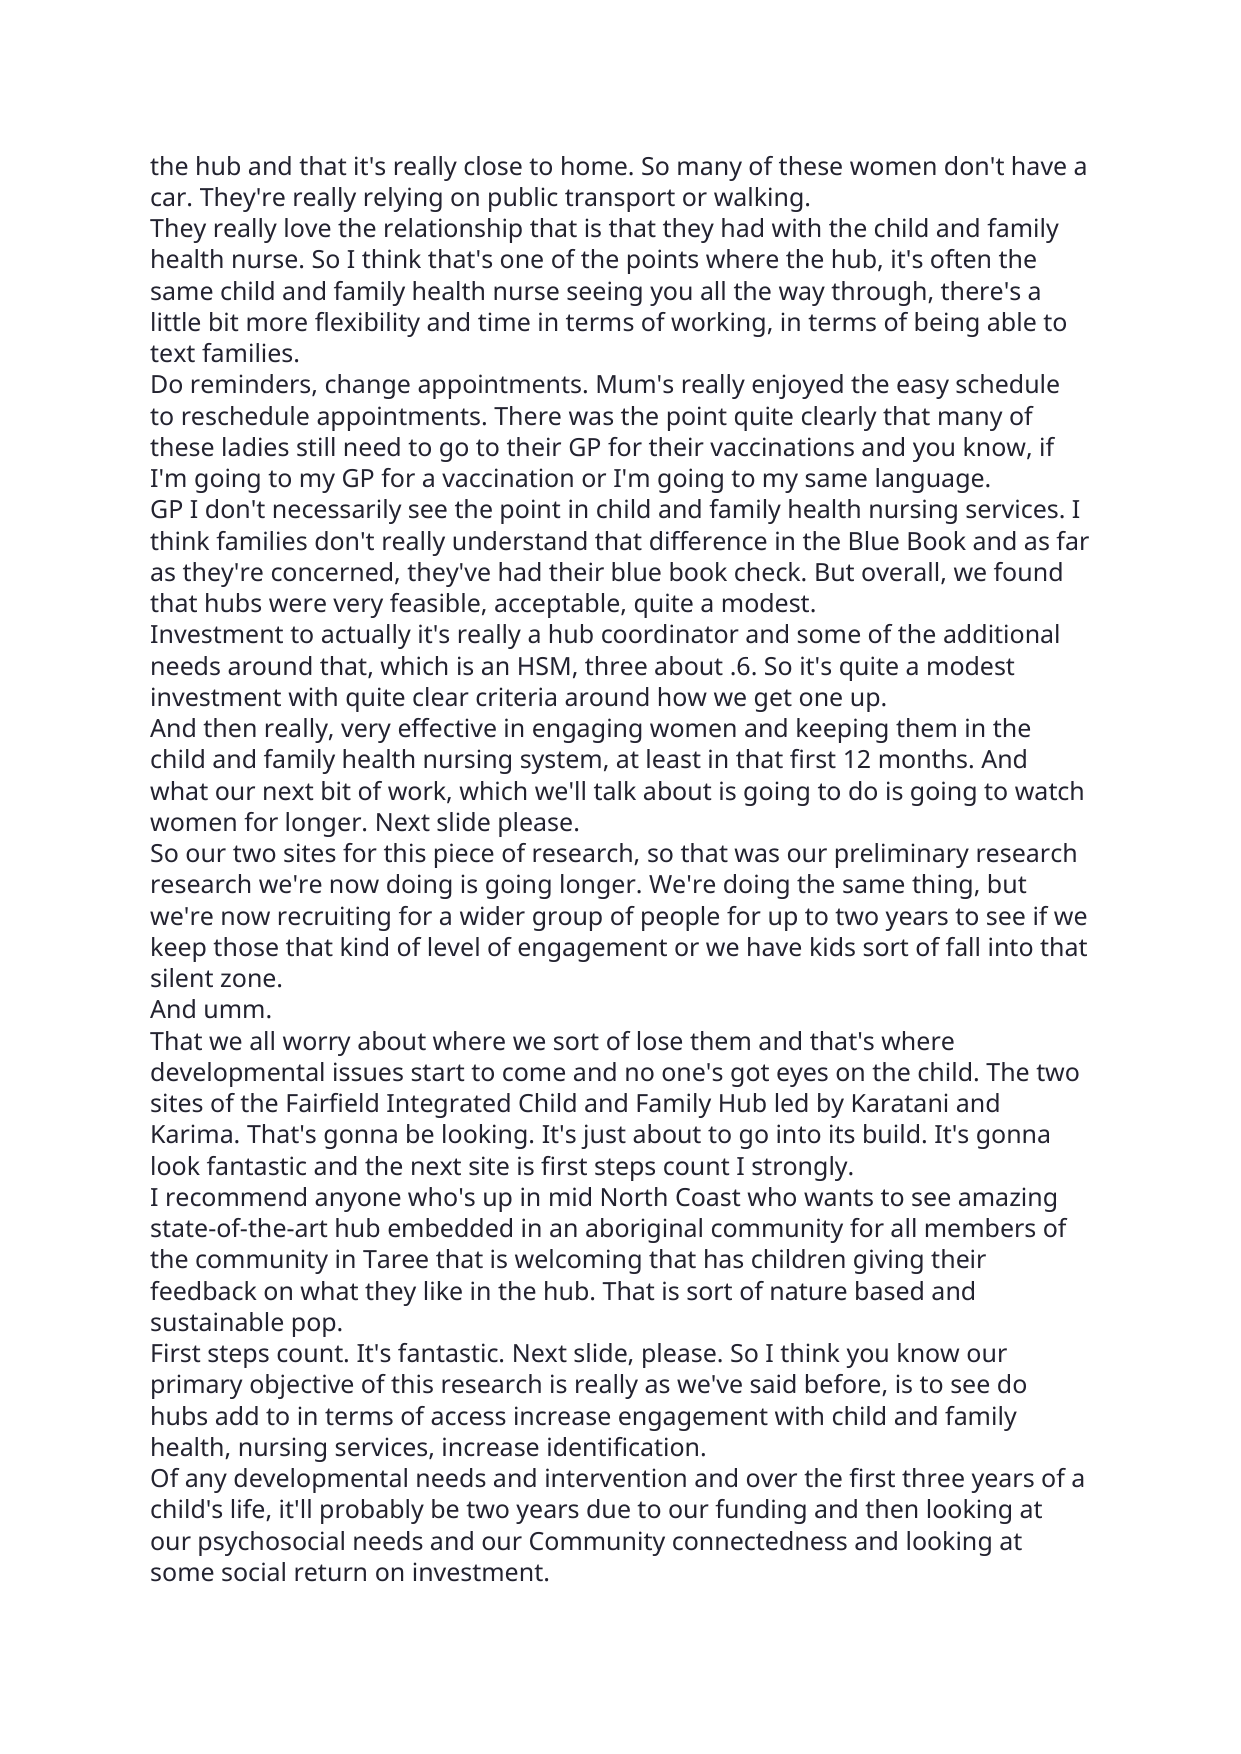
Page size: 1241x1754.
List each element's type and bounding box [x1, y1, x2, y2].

text [150, 150, 1090, 1587]
